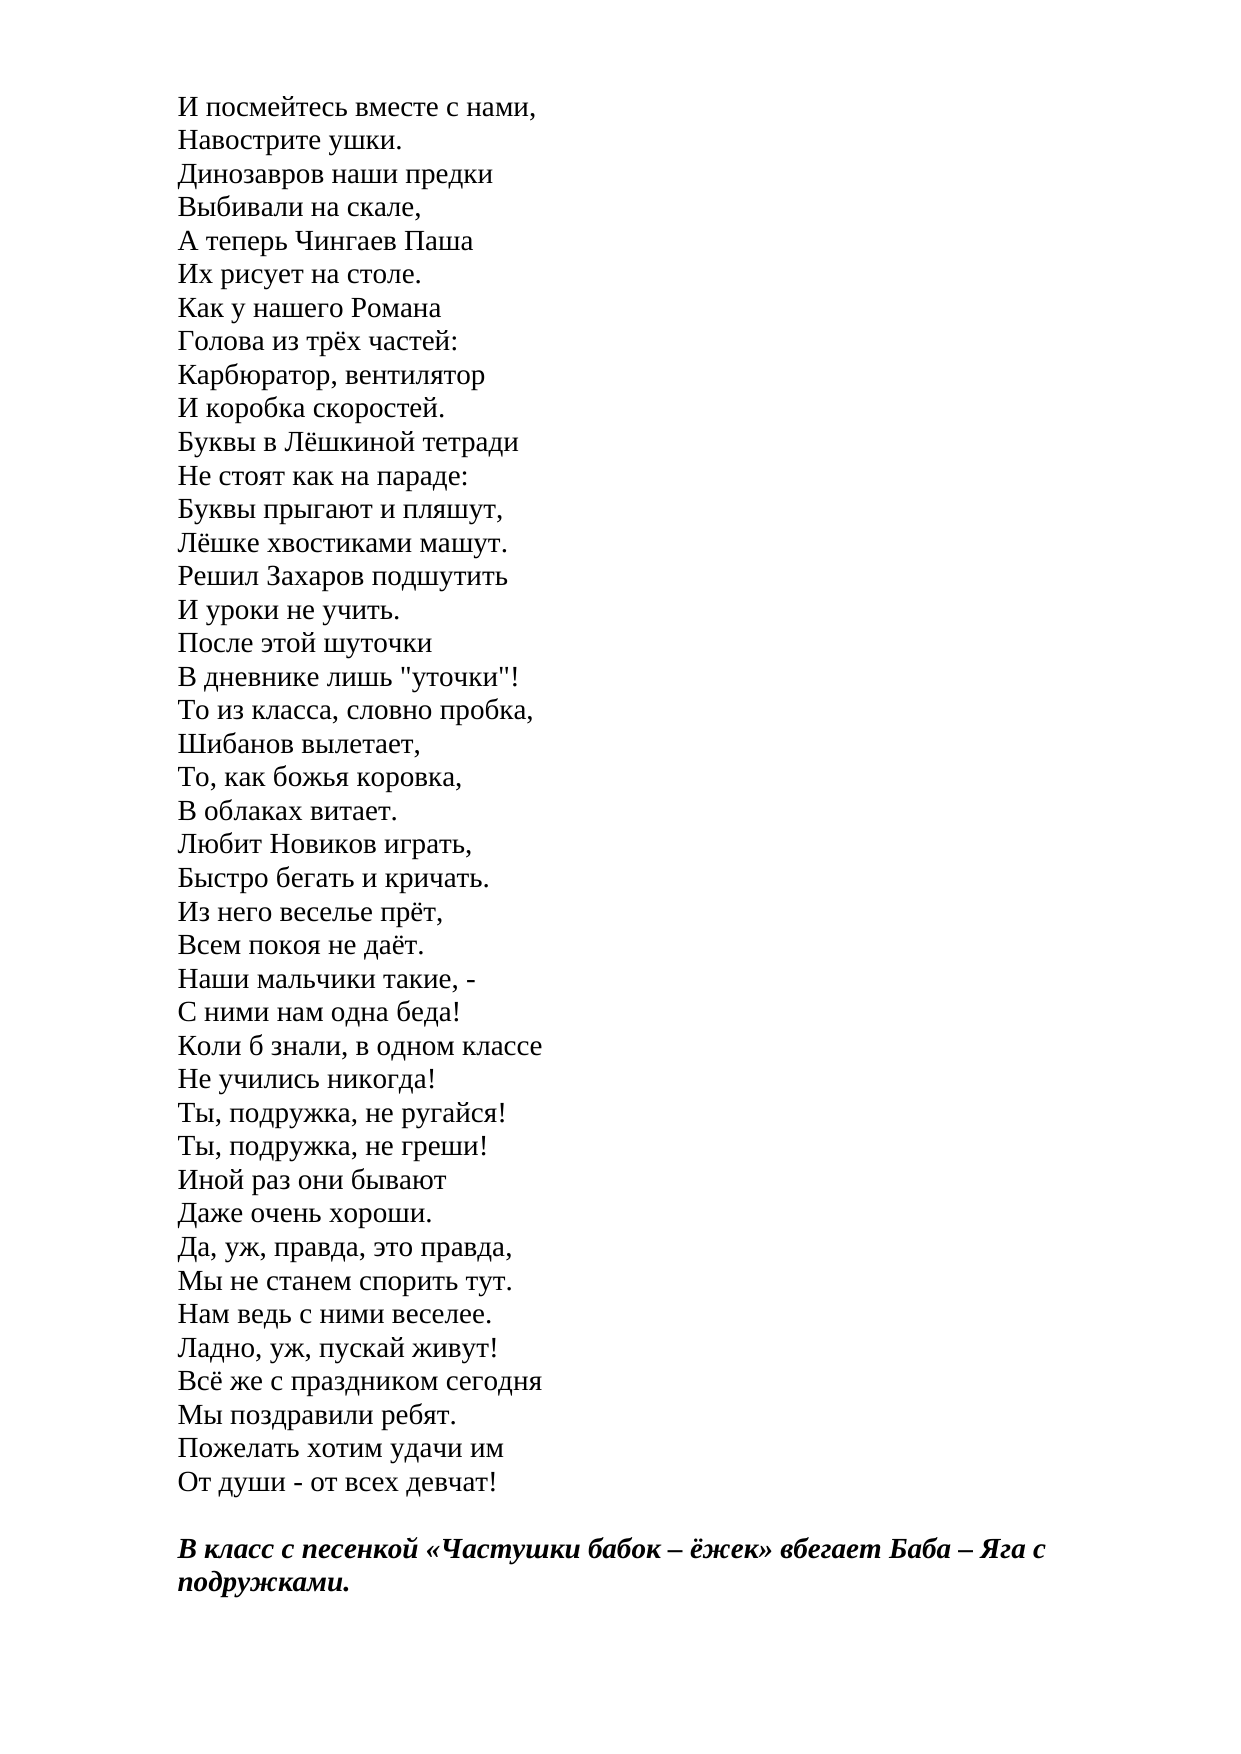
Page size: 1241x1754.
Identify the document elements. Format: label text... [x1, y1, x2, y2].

text От души - от всех девчат! [177, 1464, 1152, 1497]
text Ладно, уж, пускай живут! [177, 1330, 1152, 1363]
text После этой шуточки [177, 625, 1152, 659]
text Ты, подружка, не ругайся! [177, 1095, 1152, 1128]
text Мы не станем спорить тут. [177, 1263, 1152, 1296]
text Нам ведь с ними веселее. [177, 1296, 1152, 1330]
text Лёшке хвостиками машут. [177, 525, 1152, 558]
text Динозавров наши предки [177, 156, 1152, 189]
text Да, уж, правда, это правда, [177, 1229, 1152, 1263]
text Выбивали на скале, [177, 189, 1152, 223]
text Коли б знали, в одном классе [177, 1028, 1152, 1061]
text В облаках витает. [177, 793, 1152, 827]
text Ты, подружка, не греши! [177, 1128, 1152, 1162]
text С ними нам одна беда! [177, 994, 1152, 1028]
text Даже очень хороши. [177, 1196, 1152, 1229]
text Решил Захаров подшутить [177, 558, 1152, 592]
text Быстро бегать и кричать. [177, 860, 1152, 894]
text Буквы прыгают и пляшут, [177, 491, 1152, 525]
text Не стоят как на параде: [177, 458, 1152, 491]
text Буквы в Лёшкиной тетради [177, 424, 1152, 458]
text А теперь Чингаев Паша [177, 223, 1152, 256]
text Из него веселье прёт, [177, 894, 1152, 927]
text В класс с песенкой «Частушки бабок – ёжек» вбегает Баба – Яга с подружками. [177, 1531, 1152, 1598]
text То, как божья коровка, [177, 759, 1152, 793]
text Мы поздравили ребят. [177, 1397, 1152, 1430]
text И уроки не учить. [177, 592, 1152, 625]
text И посмейтесь вместе с нами, [177, 89, 1152, 122]
text Голова из трёх частей: [177, 323, 1152, 357]
text Иной раз они бывают [177, 1162, 1152, 1196]
text Наши мальчики такие, - [177, 961, 1152, 994]
text Шибанов вылетает, [177, 726, 1152, 759]
text Навострите ушки. [177, 122, 1152, 156]
text Не учились никогда! [177, 1061, 1152, 1095]
text Любит Новиков играть, [177, 827, 1152, 860]
text То из класса, словно пробка, [177, 692, 1152, 726]
text И коробка скоростей. [177, 391, 1152, 424]
text Карбюратор, вентилятор [177, 357, 1152, 391]
text Всем покоя не даёт. [177, 927, 1152, 961]
text Их рисует на столе. [177, 256, 1152, 290]
text В дневнике лишь "уточки"! [177, 659, 1152, 692]
text Как у нашего Романа [177, 290, 1152, 323]
text Пожелать хотим удачи им [177, 1430, 1152, 1464]
text Всё же с праздником сегодня [177, 1363, 1152, 1397]
